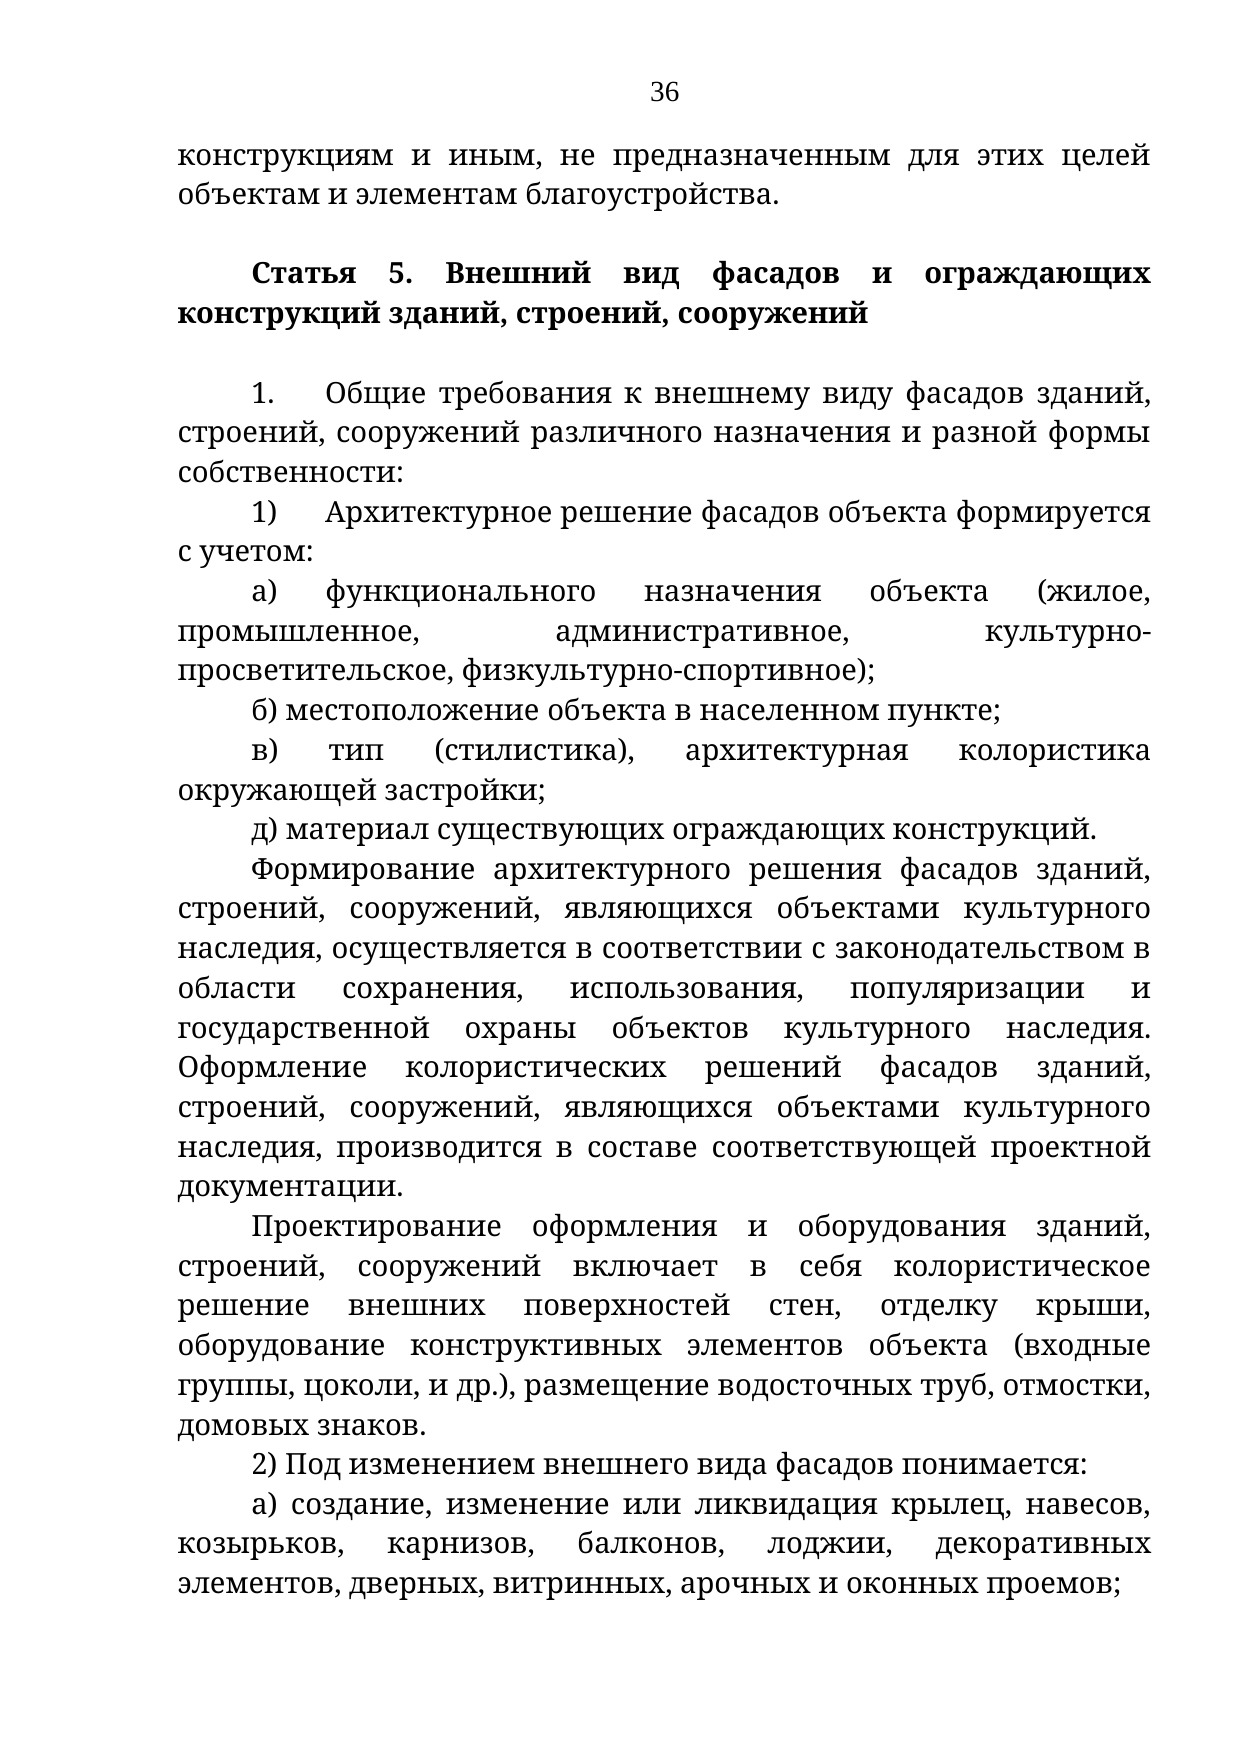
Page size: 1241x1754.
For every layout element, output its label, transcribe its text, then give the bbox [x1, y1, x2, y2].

text Формирование архитектурного решения фасадов зданий, строений, сооружений, являющихся объектами культурного наследия, осуществляется в соответствии с законодательством в области сохранения, использования, популяризации и государственной охраны объектов культурного наследия. Оформление колористических решений фасадов зданий, строений, сооружений, являющихся объектами культурного наследия, производится в составе соответствующей проектной документации. [177, 848, 1152, 1205]
text а) создание, изменение или ликвидация крылец, навесов, козырьков, карнизов, балконов, лоджии, декоративных элементов, дверных, витринных, арочных и оконных проемов; [177, 1483, 1152, 1602]
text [177, 134, 1152, 213]
text в) тип (стилистика), архитектурная колористика окружающей застройки; [177, 729, 1152, 808]
text 1. Общие требования к внешнему виду фасадов зданий, строений, сооружений различного назначения и разной формы собственности: [177, 372, 1152, 491]
text д) материал существующих ограждающих конструкций. [177, 808, 1152, 848]
text Статья 5. Внешний вид фасадов и ограждающих конструкций зданий, строений, сооружений [177, 253, 1152, 332]
text а) функционального назначения объекта (жилое, промышленное, административное, культурно-просветительское, физкультурно-спортивное); [177, 570, 1152, 689]
text б) местоположение объекта в населенном пункте; [177, 689, 1152, 729]
text Проектирование оформления и оборудования зданий, строений, сооружений включает в себя колористическое решение внешних поверхностей стен, отделку крыши, оборудование конструктивных элементов объекта (входные группы, цоколи, и др.), размещение водосточных труб, отмостки, домовых знаков. [177, 1205, 1152, 1443]
text 1) Архитектурное решение фасадов объекта формируется с учетом: [177, 491, 1152, 570]
text 2) Под изменением внешнего вида фасадов понимается: [177, 1443, 1152, 1483]
